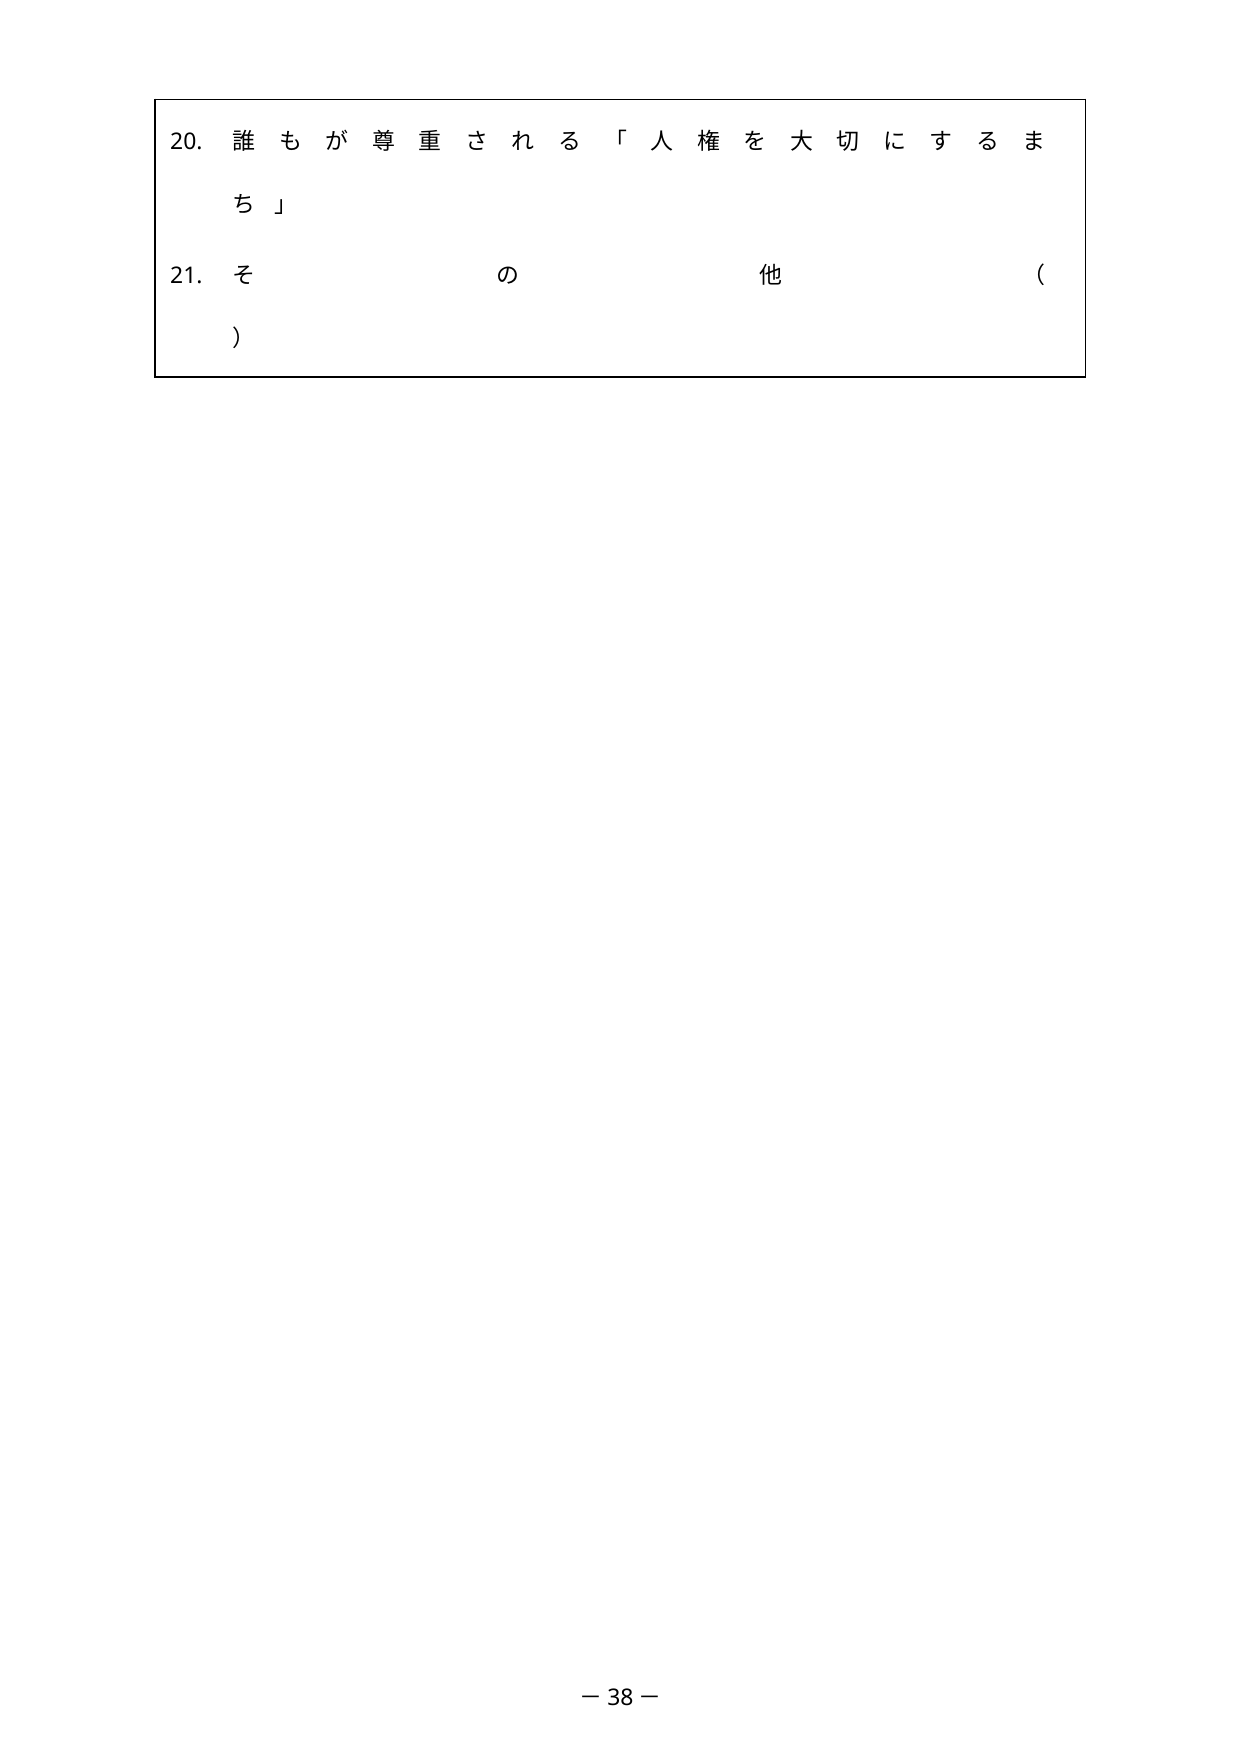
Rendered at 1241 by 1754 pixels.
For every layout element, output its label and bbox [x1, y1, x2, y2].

table_header [156, 100, 1085, 376]
